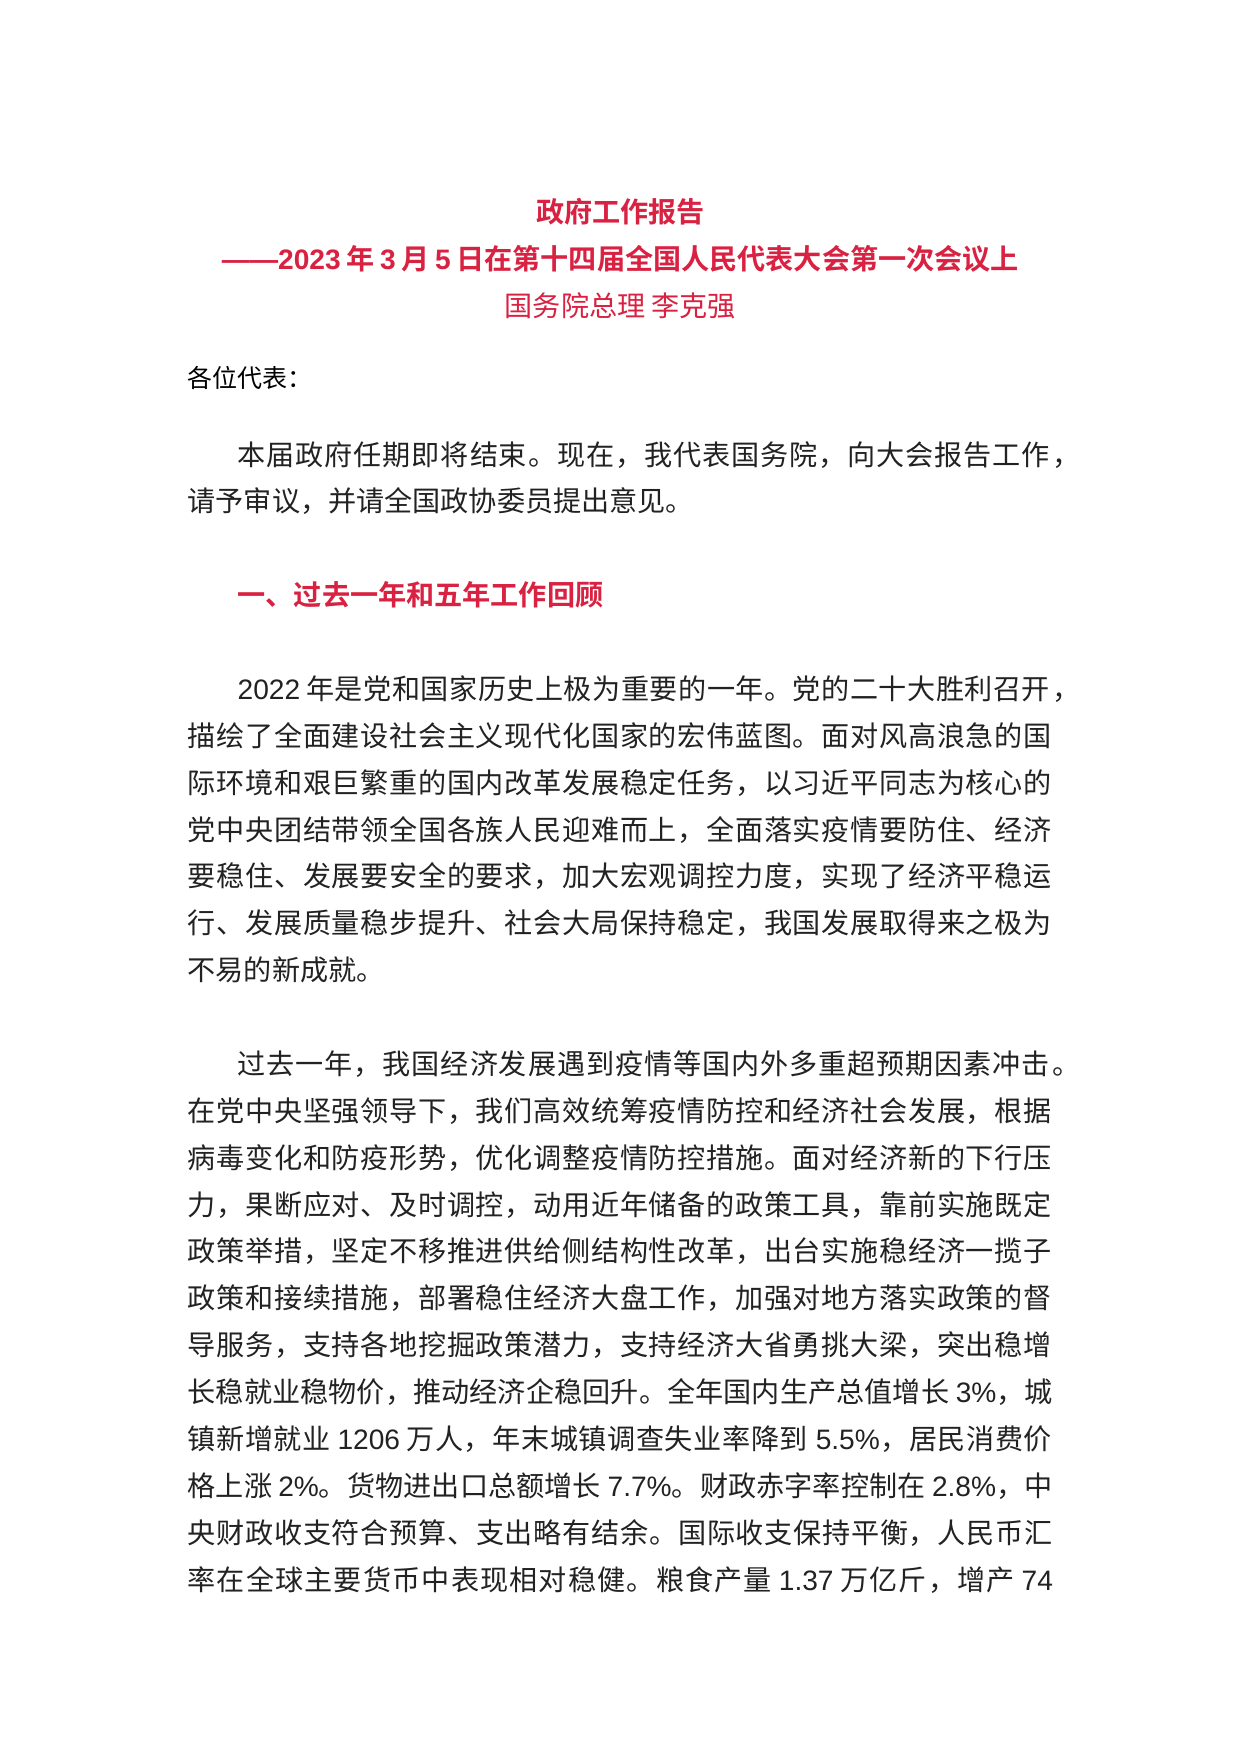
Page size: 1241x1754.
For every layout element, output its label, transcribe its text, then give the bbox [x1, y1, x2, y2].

text ——2023年3月5日在第十四届全国人民代表大会第一次会议上 [187, 231, 1053, 278]
text 政府工作报告 [187, 184, 1053, 231]
text 各位代表： [187, 359, 1053, 426]
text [187, 1036, 1053, 1598]
text 2022年是党和国家历史上极为重要的一年。党的二十大胜利召开，描绘了全面建设社会主义现代化国家的宏伟蓝图。面对风高浪急的国际环境和艰巨繁重的国内改革发展稳定任务，以习近平同志为核心的党中央团结带领全国各族人民迎难而上，全面落实疫情要防住、经济要稳住、发展要安全的要求，加大宏观调控力度，实现了经济平稳运行、发展质量稳步提升、社会大局保持稳定，我国发展取得来之极为不易的新成就。 [187, 661, 1053, 989]
text 一、过去一年和五年工作回顾 [187, 567, 1053, 614]
text 国务院总理 李克强 [187, 278, 1053, 325]
text 本届政府任期即将结束。现在，我代表国务院，向大会报告工作，请予审议，并请全国政协委员提出意见。 [187, 426, 1053, 520]
